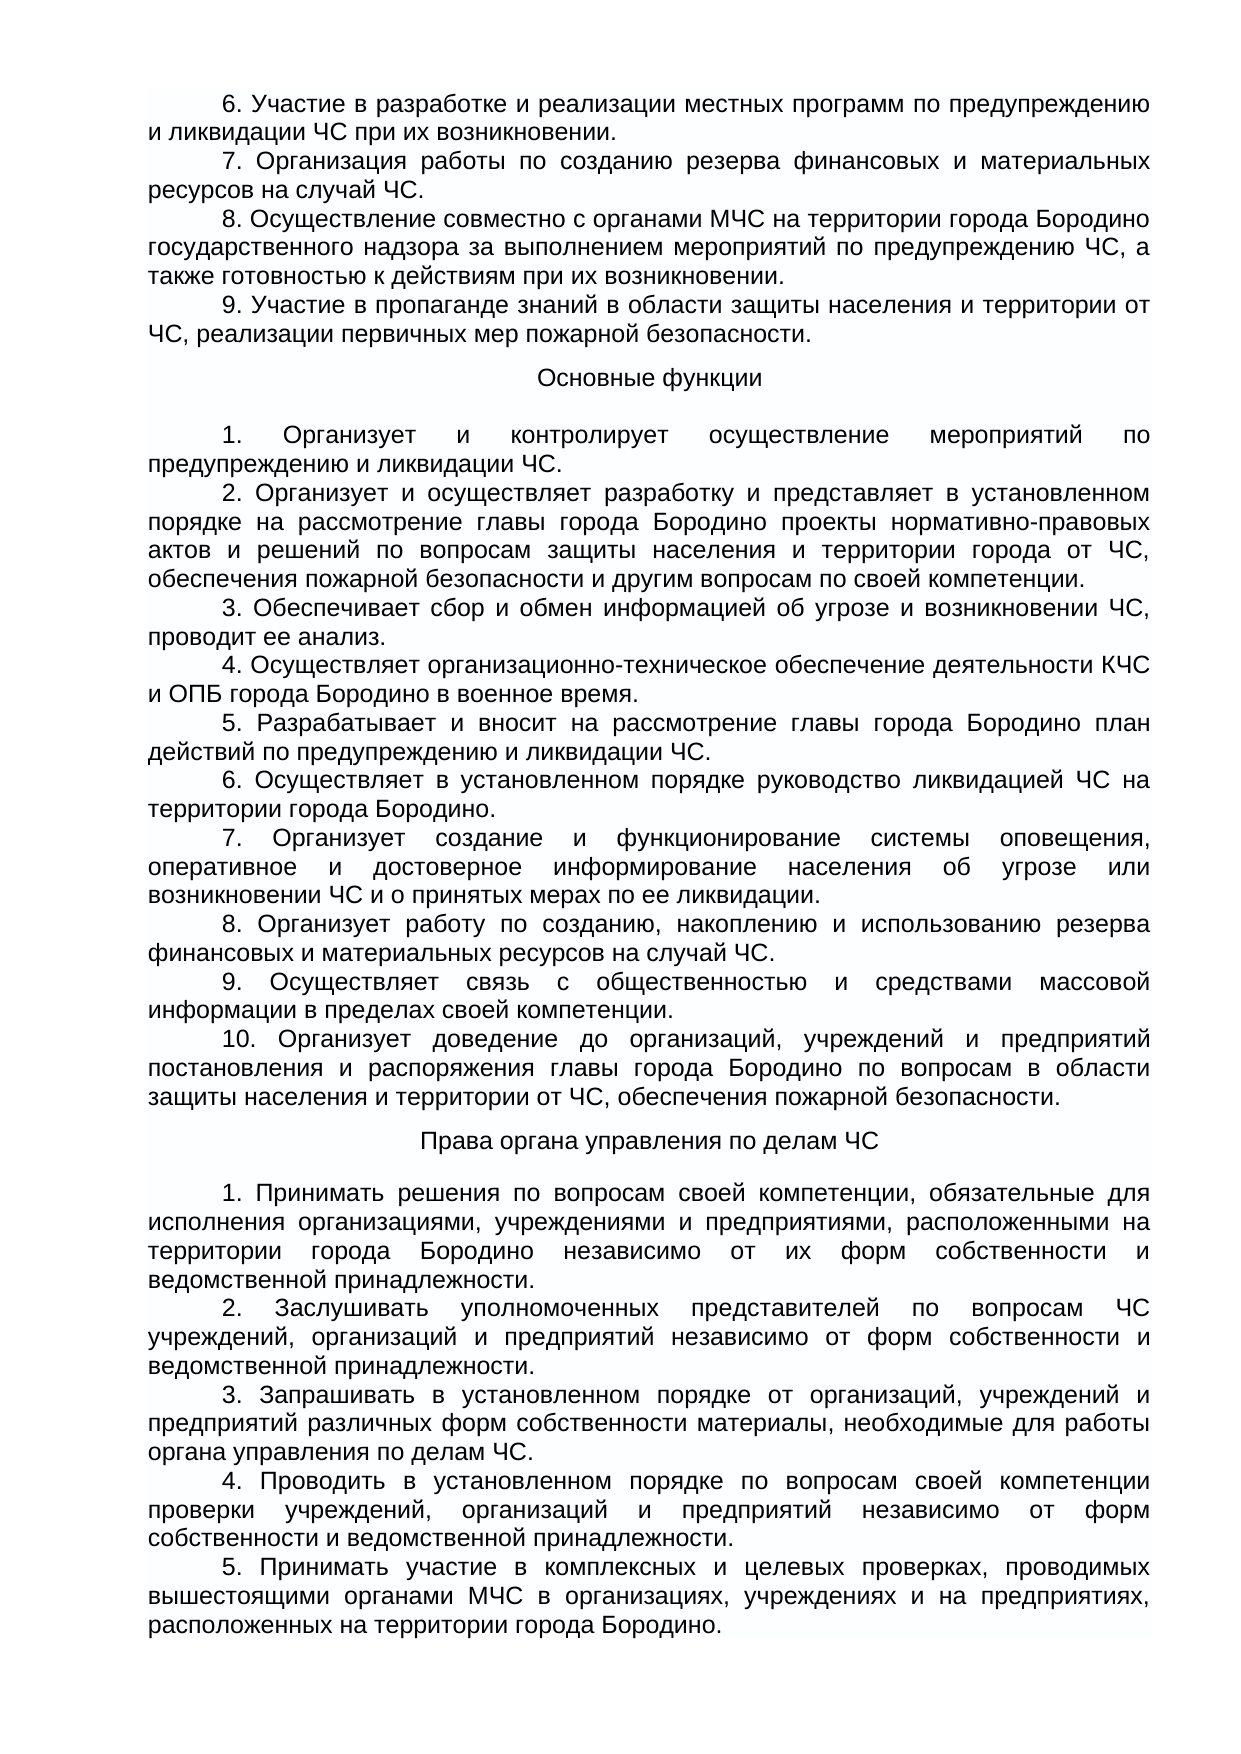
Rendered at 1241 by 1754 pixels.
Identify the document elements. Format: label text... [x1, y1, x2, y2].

text 5. Разрабатывает и вносит на рассмотрение главы города Бородино план действий по предупреждению и ликвидации ЧС. [148, 708, 1152, 766]
text 5. Принимать участие в комплексных и целевых проверках, проводимых вышестоящими органами МЧС в организациях, учреждениях и на предприятиях, расположенных на территории города Бородино. [148, 1552, 1152, 1638]
text 8. Осуществление совместно с органами МЧС на территории города Бородино государственного надзора за выполнением мероприятий по предупреждению ЧС, а также готовностью к действиям при их возникновении. [148, 204, 1152, 290]
text 4. Проводить в установленном порядке по вопросам своей компетенции проверки учреждений, организаций и предприятий независимо от форм собственности и ведомственной принадлежности. [148, 1466, 1152, 1552]
text 3. Обеспечивает сбор и обмен информацией об угрозе и возникновении ЧС, проводит ее анализ. [148, 593, 1152, 651]
text 9. Участие в пропаганде знаний в области защиты населения и территории от ЧС, реализации первичных мер пожарной безопасности. [148, 290, 1152, 347]
text 4. Осуществляет организационно-техническое обеспечение деятельности КЧС и ОПБ города Бородино в военное время. [148, 651, 1152, 708]
text 9. Осуществляет связь с общественностью и средствами массовой информации в пределах своей компетенции. [148, 967, 1152, 1024]
text 6. Осуществляет в установленном порядке руководство ликвидацией ЧС на территории города Бородино. [148, 766, 1152, 823]
text 6. Участие в разработке и реализации местных программ по предупреждению и ликвидации ЧС при их возникновении. [148, 89, 1152, 146]
text 1. Принимать решения по вопросам своей компетенции, обязательные для исполнения организациями, учреждениями и предприятиями, расположенными на территории города Бородино независимо от их форм собственности и ведомственной принадлежности. [148, 1178, 1152, 1293]
text 3. Запрашивать в установленном порядке от организаций, учреждений и предприятий различных форм собственности материалы, необходимые для работы органа управления по делам ЧС. [148, 1379, 1152, 1466]
text 7. Организует создание и функционирование системы оповещения, оперативное и достоверное информирование населения об угрозе или возникновении ЧС и о принятых мерах по ее ликвидации. [148, 823, 1152, 909]
text 1. Организует и контролирует осуществление мероприятий по предупреждению и ликвидации ЧС. [148, 421, 1152, 478]
text 7. Организация работы по созданию резерва финансовых и материальных ресурсов на случай ЧС. [148, 146, 1152, 204]
text 2. Организует и осуществляет разработку и представляет в установленном порядке на рассмотрение главы города Бородино проекты нормативно-правовых актов и решений по вопросам защиты населения и территории города от ЧС, обеспечения пожарной безопасности и другим вопросам по своей компетенции. [148, 478, 1152, 593]
text 8. Организует работу по созданию, накоплению и использованию резерва финансовых и материальных ресурсов на случай ЧС. [148, 909, 1152, 967]
text 2. Заслушивать уполномоченных представителей по вопросам ЧС учреждений, организаций и предприятий независимо от форм собственности и ведомственной принадлежности. [148, 1293, 1152, 1379]
text 10. Организует доведение до организаций, учреждений и предприятий постановления и распоряжения главы города Бородино по вопросам в области защиты населения и территории от ЧС, обеспечения пожарной безопасности. [148, 1024, 1152, 1111]
text Основные функции [148, 363, 1152, 392]
text Права органа управления по делам ЧС [148, 1126, 1152, 1155]
